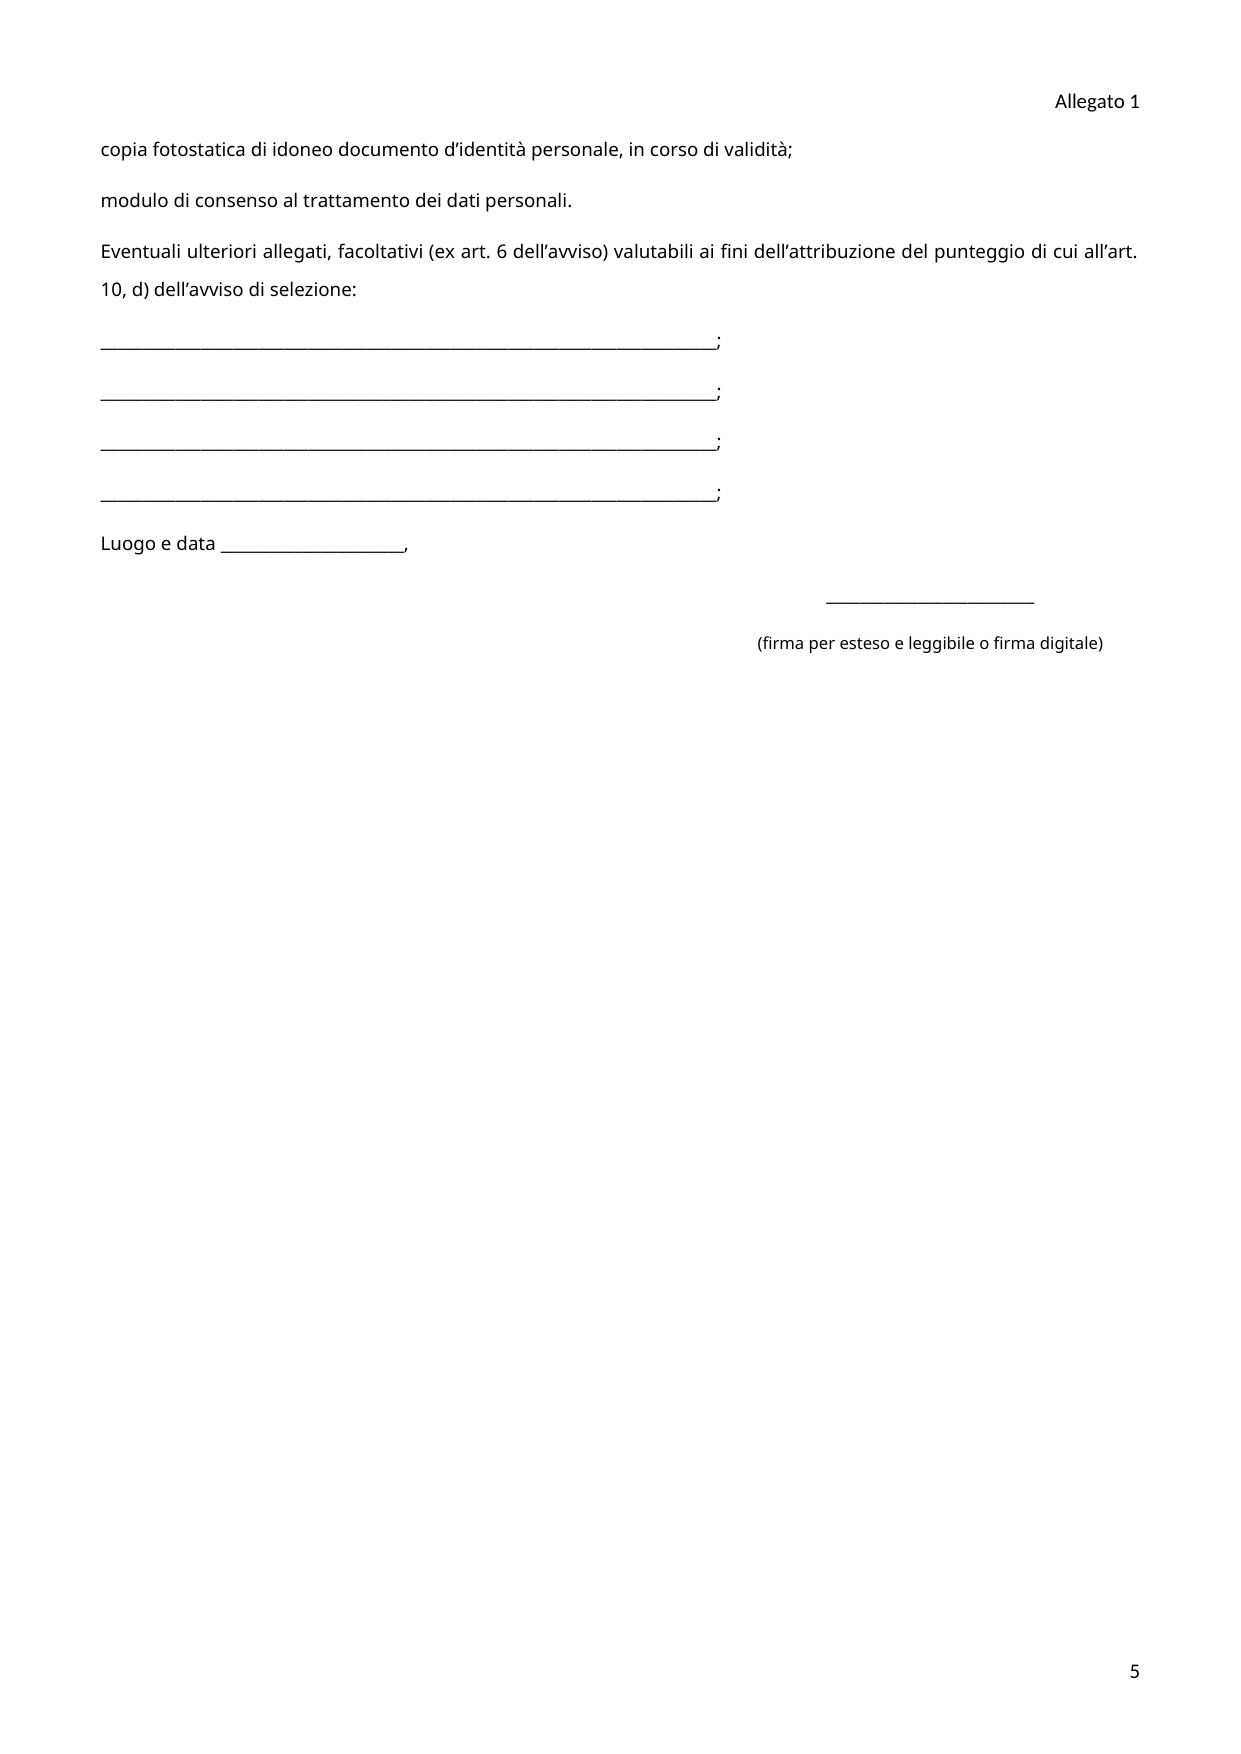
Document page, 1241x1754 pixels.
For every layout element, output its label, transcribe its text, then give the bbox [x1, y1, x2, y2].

text (firma per esteso e leggibile o firma digitale) [721, 632, 1140, 654]
text copia fotostatica di idoneo documento d’identità personale, in corso di validità; [100, 137, 1140, 162]
text __________________________________________________________________________; [100, 327, 1140, 353]
text modulo di consenso al trattamento dei dati personali. [100, 187, 1140, 213]
text Luogo e data ______________________, [100, 530, 1140, 556]
text __________________________________________________________________________; [100, 479, 1140, 505]
text __________________________________________________________________________; [100, 429, 1140, 454]
text __________________________________________________________________________; [100, 378, 1140, 403]
text _________________________ [721, 581, 1140, 606]
text Eventuali ulteriori allegati, facoltativi (ex art. 6 dell’avviso) valutabili ai fini dell’attribuzione del punteggio di cui all’art. 10, d) dell’avviso di selezione: [100, 238, 1140, 302]
